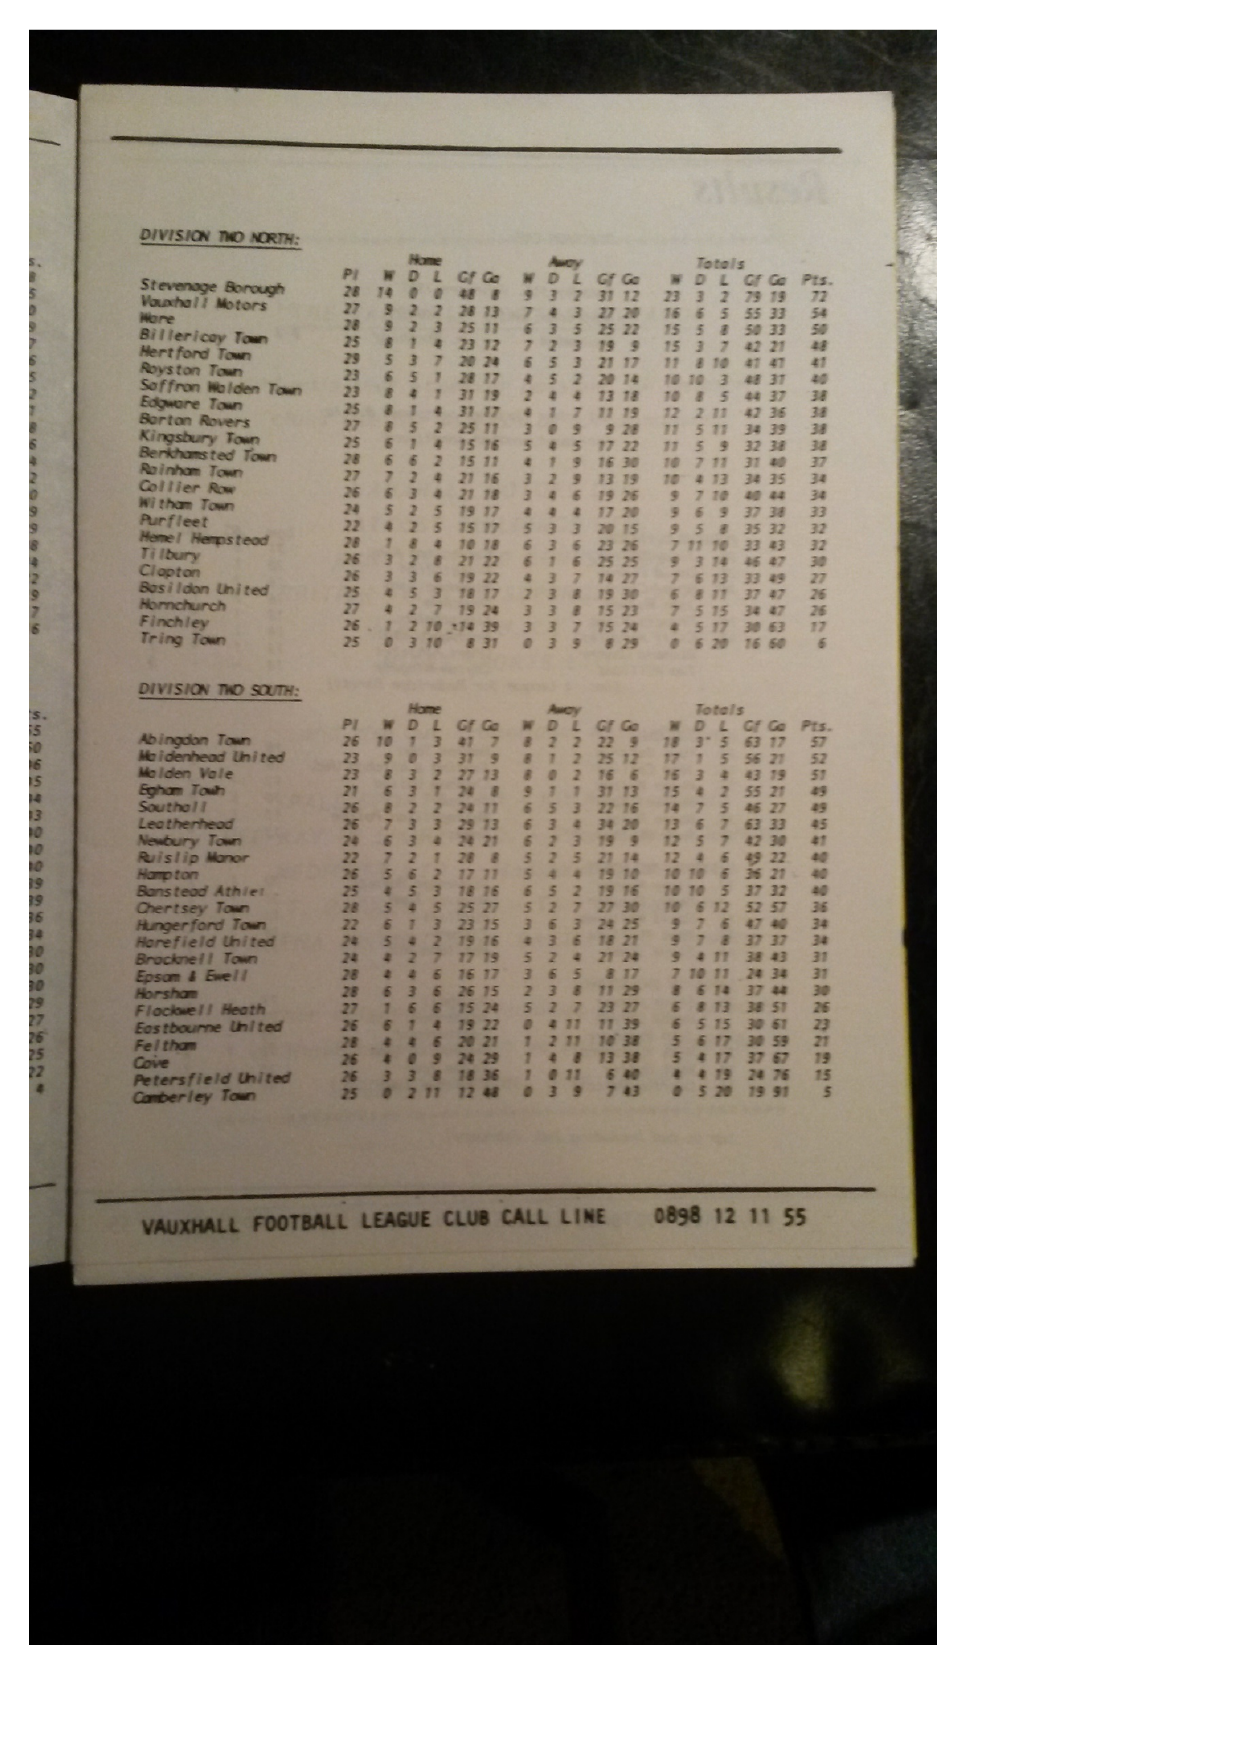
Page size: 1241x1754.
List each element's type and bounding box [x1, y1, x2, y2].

picture [30, 32, 937, 1645]
